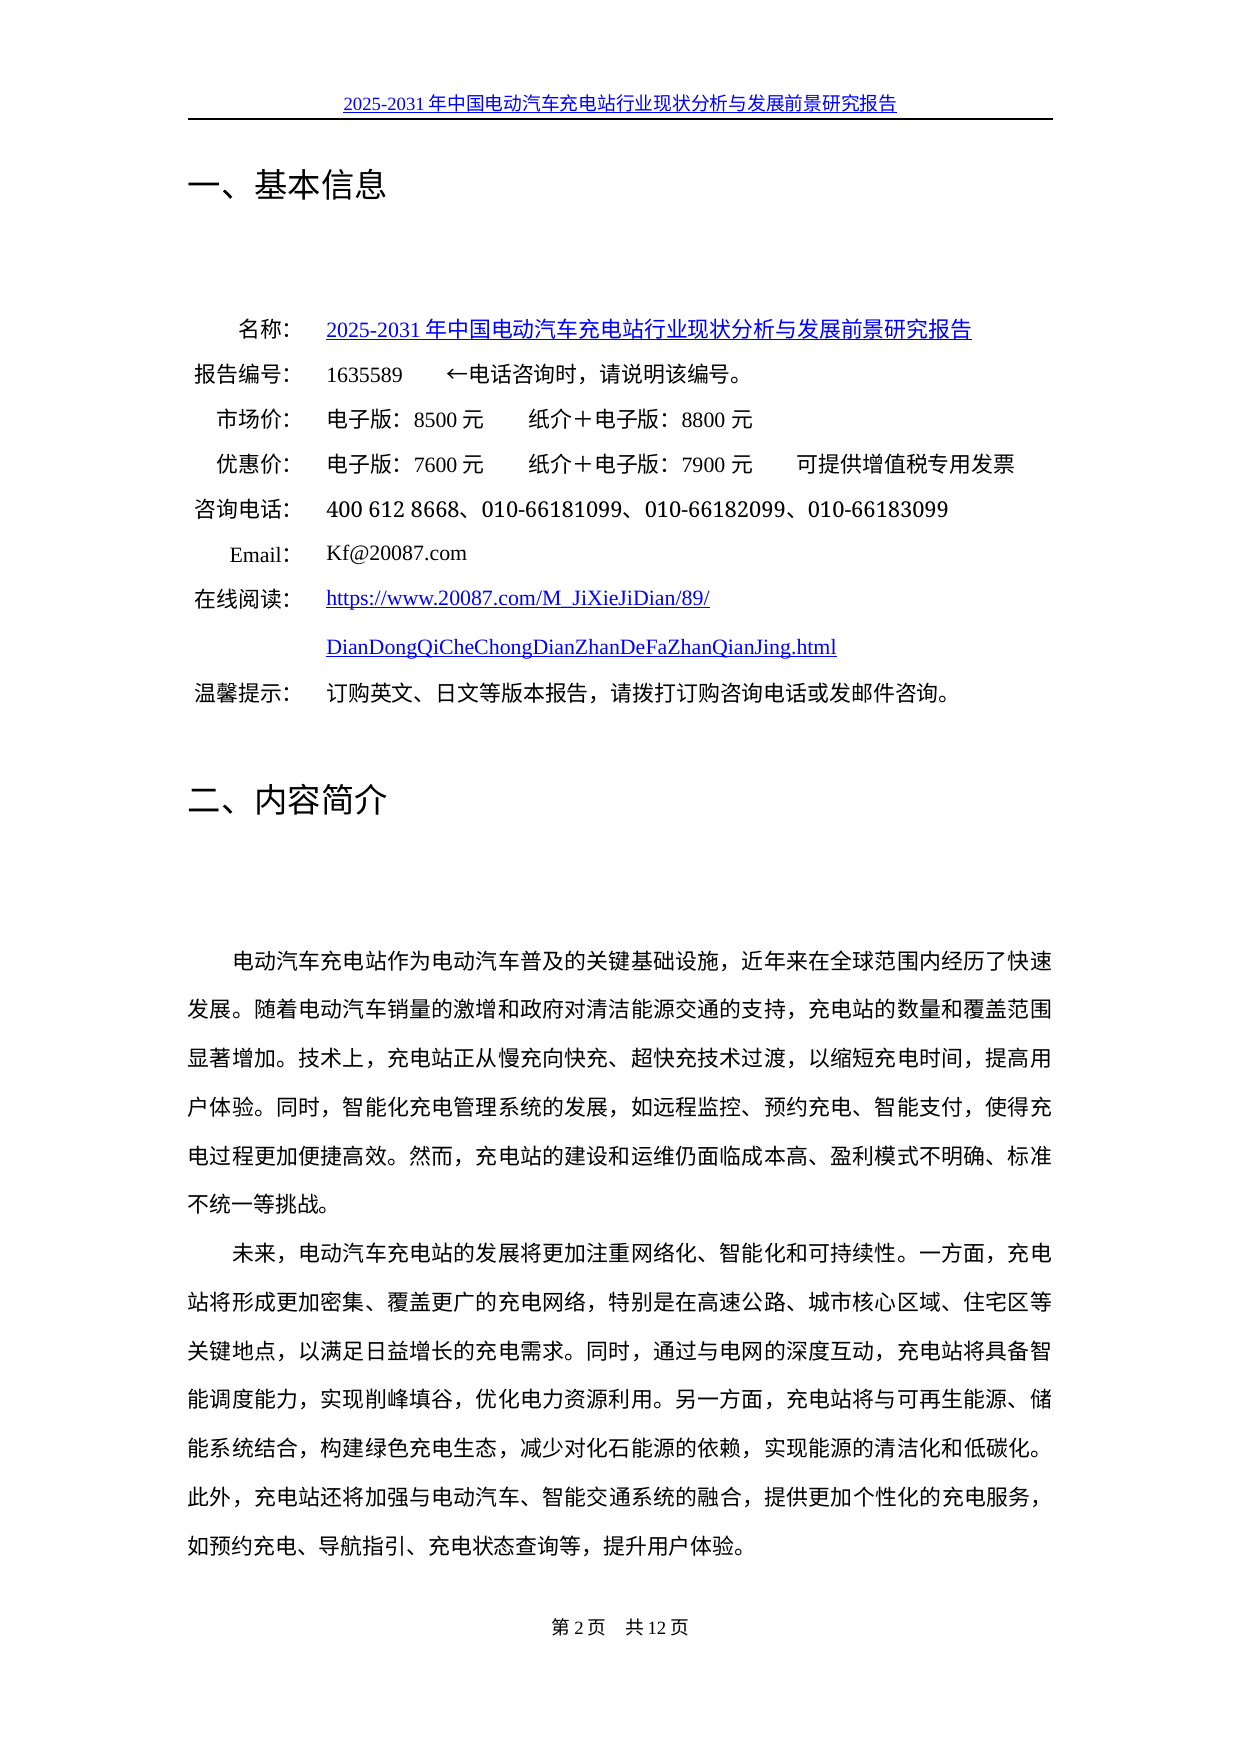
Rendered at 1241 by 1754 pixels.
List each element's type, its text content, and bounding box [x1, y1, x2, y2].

table_header 名称： [167, 312, 315, 357]
table_cell 电子版：8500 元 纸介＋电子版：8800 元 [315, 402, 1073, 447]
table_cell 市场价： [167, 402, 315, 447]
table_cell 咨询电话： [167, 492, 315, 537]
table_cell Email： [167, 537, 315, 582]
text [187, 943, 1053, 1561]
table_cell 报告编号： [167, 357, 315, 402]
table_header 2025-2031年中国电动汽车充电站行业现状分析与发展前景研究报告 [315, 312, 1073, 357]
table_cell 1635589 ←电话咨询时，请说明该编号。 [315, 357, 1073, 402]
table_cell 400 612 8668、010-66181099、010-66182099、010-66183099 [315, 492, 1073, 537]
table_cell 订购英文、日文等版本报告，请拨打订购咨询电话或发邮件咨询。 [315, 675, 1073, 720]
table_cell [315, 582, 1073, 675]
table_cell 温馨提示： [167, 675, 315, 720]
table_cell Kf@20087.com [315, 537, 1073, 582]
title 二、内容简介 [187, 766, 1053, 831]
table_cell 优惠价： [167, 447, 315, 492]
table_cell 电子版：7600 元 纸介＋电子版：7900 元 可提供增值税专用发票 [315, 447, 1073, 492]
table_cell 在线阅读： [167, 582, 315, 675]
title 一、基本信息 [187, 150, 1053, 215]
